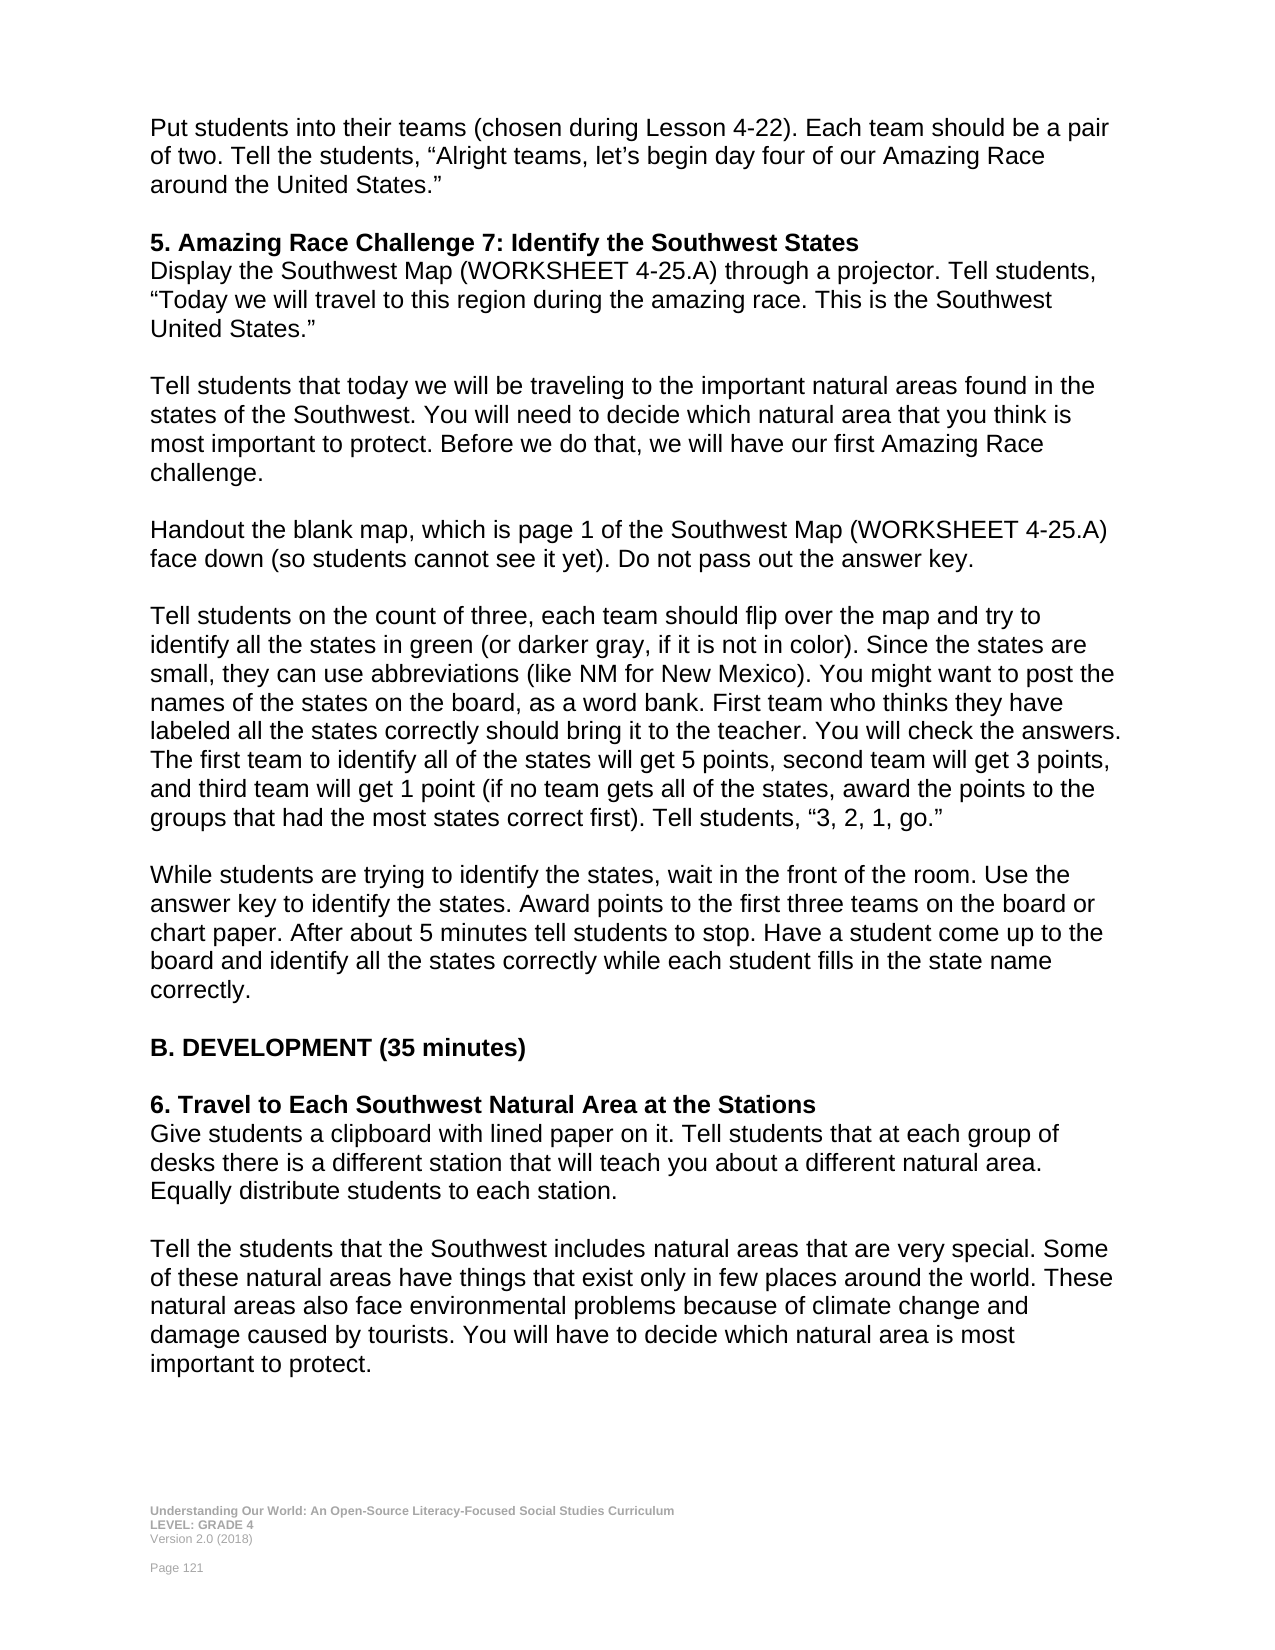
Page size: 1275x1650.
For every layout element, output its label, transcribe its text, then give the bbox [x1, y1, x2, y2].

text Tell students on the count of three, each team should flip over the map and try to identify all the states in green (or darker gray, if it is not in color). Since the states are small, they can use abbreviations (like NM for New Mexico). You might want to post the names of the states on the board, as a word bank. First team who thinks they have labeled all the states correctly should bring it to the teacher. You will check the answers. The first team to identify all of the states will get 5 points, second team will get 3 points, and third team will get 1 point (if no team gets all of the states, award the points to the groups that had the most states correct first). Tell students, “3, 2, 1, go.” [150, 601, 1125, 831]
text Display the Southwest Map (WORKSHEET 4-25.A) through a projector. Tell students, “Today we will travel to this region during the amazing race. This is the Southwest United States.” [150, 256, 1125, 342]
text Handout the blank map, which is page 1 of the Southwest Map (WORKSHEET 4-25.A) face down (so students cannot see it yet). Do not pass out the answer key. [150, 515, 1125, 572]
text While students are trying to identify the states, wait in the front of the room. Use the answer key to identify the states. Award points to the first three teams on the board or chart paper. After about 5 minutes tell students to stop. Have a student come up to the board and identify all the states correctly while each student fills in the state name correctly. [150, 860, 1125, 1004]
text Tell students that today we will be traveling to the important natural areas found in the states of the Southwest. You will need to decide which natural area that you think is most important to protect. Before we do that, we will have our first Amazing Race challenge. [150, 371, 1125, 486]
text Put students into their teams (chosen during Lesson 4-22). Each team should be a pair of two. Tell the students, “Alright teams, let’s begin day four of our Amazing Race around the United States.” [150, 112, 1125, 199]
text Give students a clipboard with lined paper on it. Tell students that at each group of desks there is a different station that will teach you about a different natural area. Equally distribute students to each station. [150, 1119, 1125, 1205]
text Tell the students that the Southwest includes natural areas that are very special. Some of these natural areas have things that exist only in few places around the world. These natural areas also face environmental problems because of climate change and damage caused by tourists. You will have to decide which natural area is most important to protect. [150, 1234, 1125, 1377]
text B. DEVELOPMENT (35 minutes) [150, 1032, 1125, 1061]
text 5. Amazing Race Challenge 7: Identify the Southwest States [150, 227, 1125, 256]
text 6. Travel to Each Southwest Natural Area at the Stations [150, 1090, 1125, 1119]
